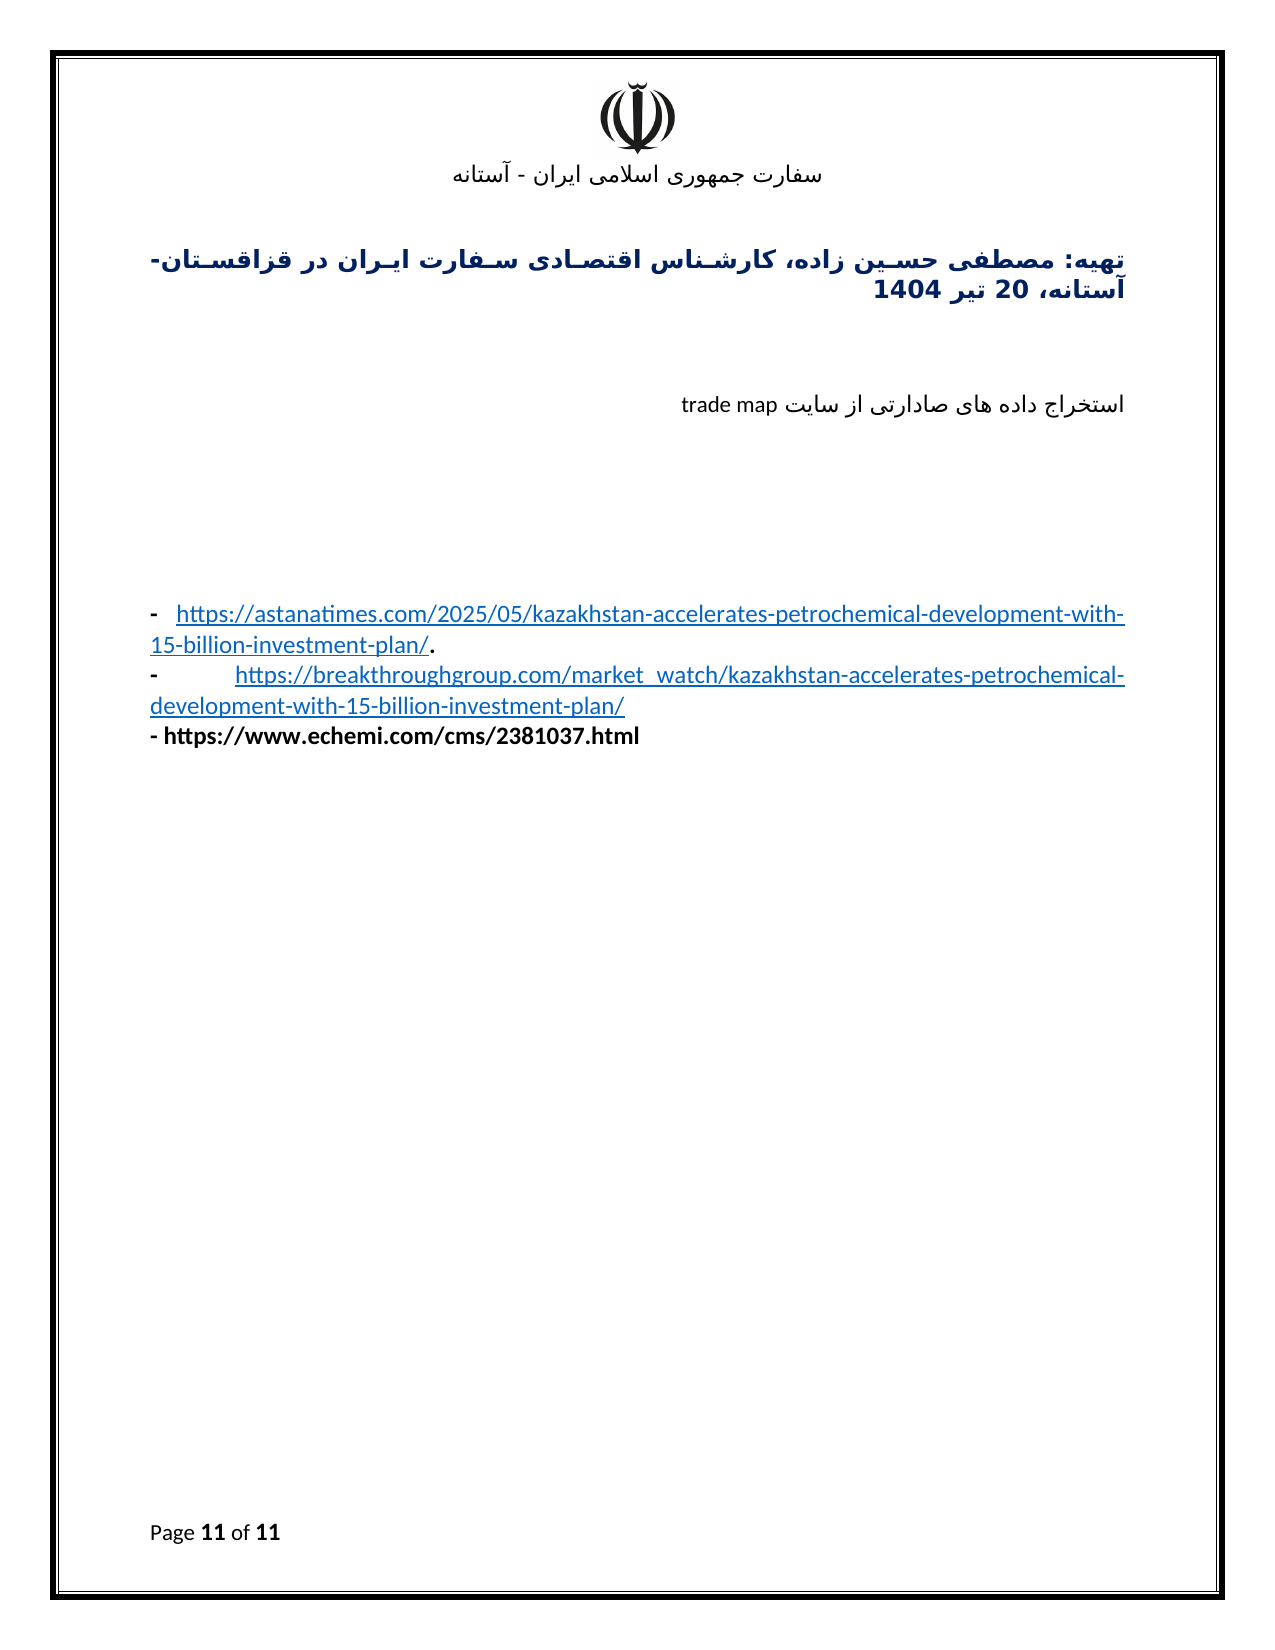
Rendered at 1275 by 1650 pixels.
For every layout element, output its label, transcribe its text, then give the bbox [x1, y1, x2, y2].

text تهیه: مصطفی حسین زاده، کارشناس اقتصادی سفارت ایران در قزاقستان- آستانه، 20 تیر 1404 [150, 246, 1125, 304]
text استخراج داده های صادارتی از سایت trade map [150, 390, 1125, 418]
text - https://breakthroughgroup.com/market_watch/kazakhstan-accelerates-petrochemical-development-with-15-billion-investment-plan/ [150, 659, 1125, 720]
picture [593, 75, 682, 161]
text - https://www.echemi.com/cms/2381037.html [150, 720, 1125, 751]
text - https://astanatimes.com/2025/05/kazakhstan-accelerates-petrochemical-development-with-15-billion-investment-plan/. [150, 598, 1125, 659]
